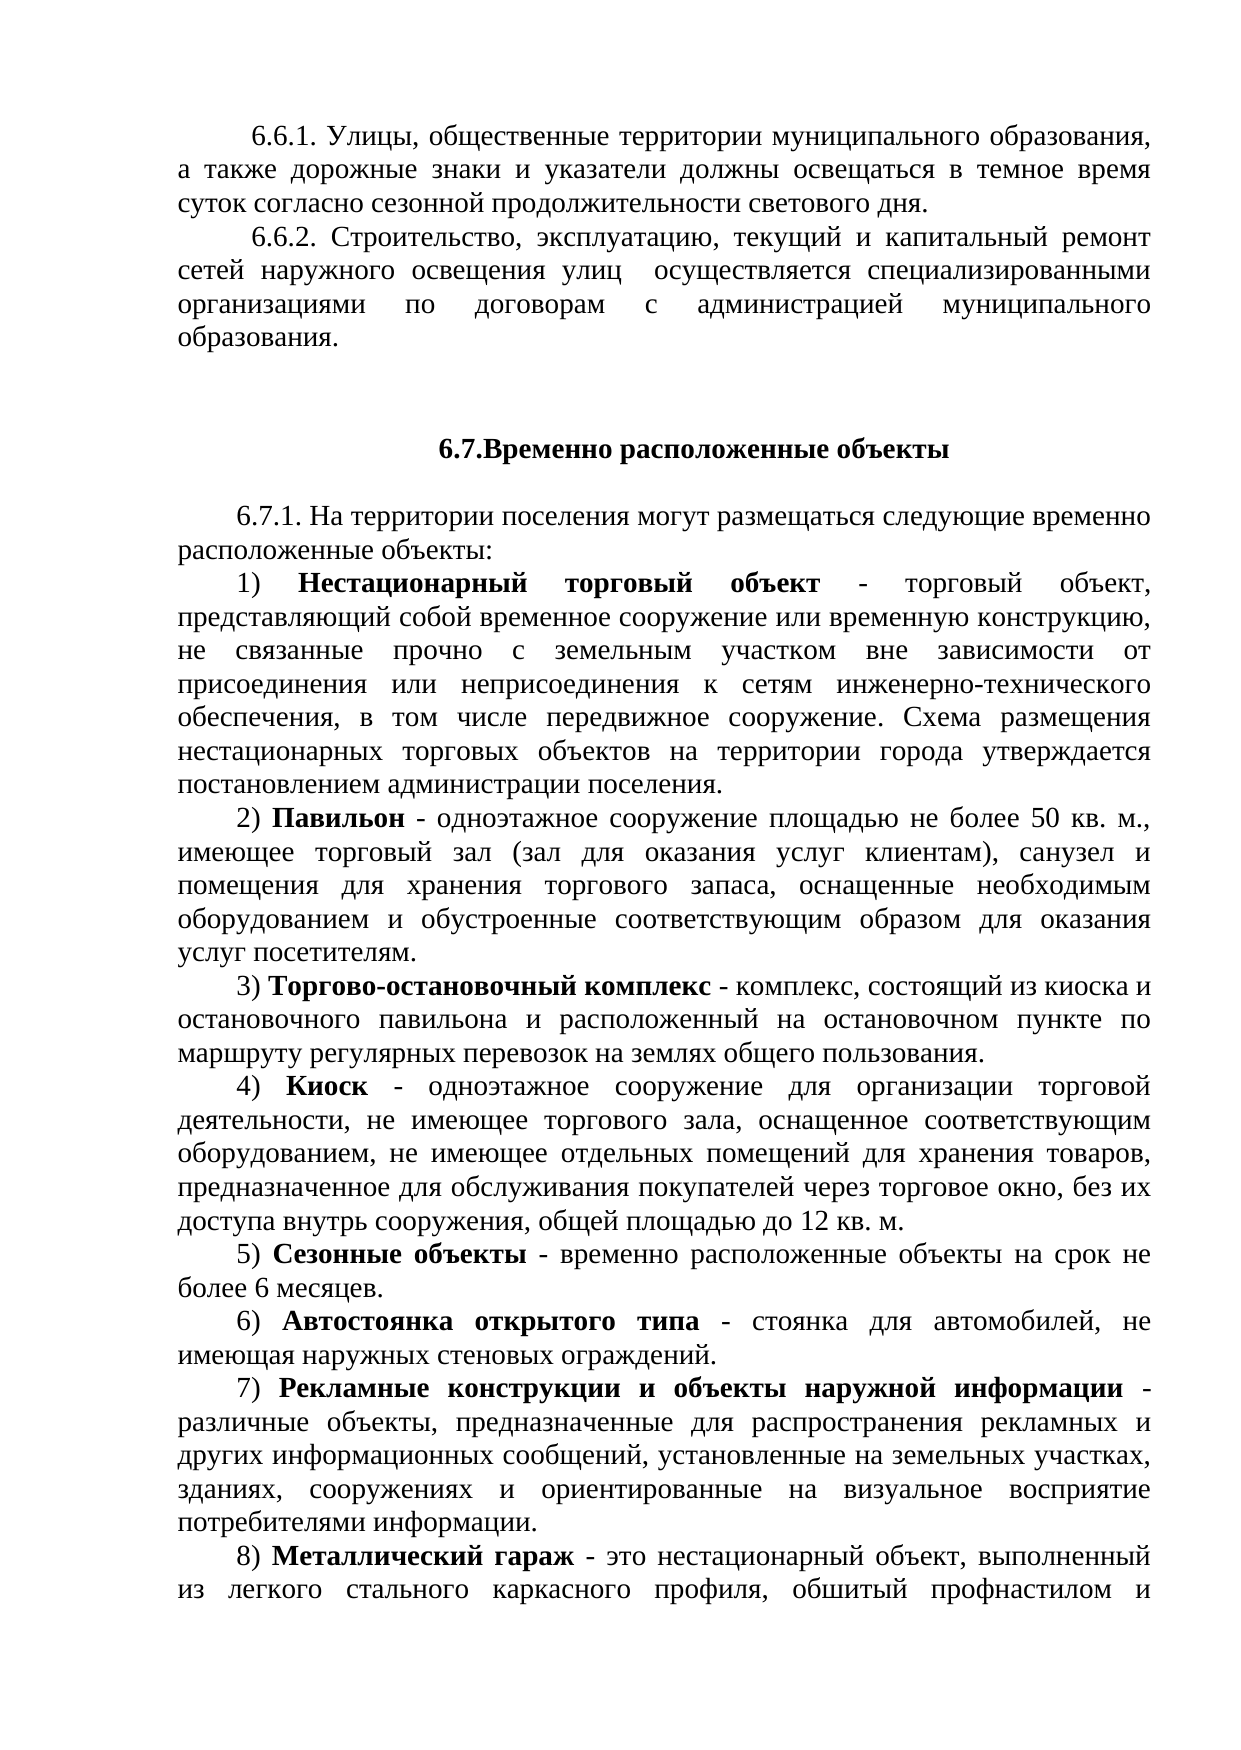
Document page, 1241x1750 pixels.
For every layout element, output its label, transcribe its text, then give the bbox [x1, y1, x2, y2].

text 1) Нестационарный торговый объект - торговый объект, представляющий собой временное сооружение или временную конструкцию, не связанные прочно с земельным участком вне зависимости от присоединения или неприсоединения к сетям инженерно-технического обеспечения, в том числе передвижное сооружение. Схема размещения нестационарных торговых объектов на территории города утверждается постановлением администрации поселения. [177, 565, 1152, 800]
text 6.6.1. Улицы, общественные территории муниципального образования, а также дорожные знаки и указатели должны освещаться в темное время суток согласно сезонной продолжительности светового дня. [177, 118, 1152, 219]
text 6.7.1. На территории поселения могут размещаться следующие временно расположенные объекты: [177, 498, 1152, 565]
text 5) Сезонные объекты - временно расположенные объекты на срок не более 6 месяцев. [177, 1236, 1152, 1303]
subtitle 6.7.Временно расположенные объекты [177, 431, 1152, 465]
text 3) Торгово-остановочный комплекс - комплекс, состоящий из киоска и остановочного павильона и расположенный на остановочном пункте по маршруту регулярных перевозок на землях общего пользования. [177, 968, 1152, 1068]
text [177, 1538, 1152, 1605]
text 7) Рекламные конструкции и объекты наружной информации - различные объекты, предназначенные для распространения рекламных и других информационных сообщений, установленные на земельных участках, зданиях, сооружениях и ориентированные на визуальное восприятие потребителями информации. [177, 1370, 1152, 1538]
text 2) Павильон - одноэтажное сооружение площадью не более 50 кв. м., имеющее торговый зал (зал для оказания услуг клиентам), санузел и помещения для хранения торгового запаса, оснащенные необходимым оборудованием и обустроенные соответствующим образом для оказания услуг посетителям. [177, 800, 1152, 968]
text 6) Автостоянка открытого типа - стоянка для автомобилей, не имеющая наружных стеновых ограждений. [177, 1303, 1152, 1370]
text 6.6.2. Строительство, эксплуатацию, текущий и капитальный ремонт сетей наружного освещения улиц осуществляется специализированными организациями по договорам с администрацией муниципального образования. [177, 219, 1152, 353]
text 4) Киоск - одноэтажное сооружение для организации торговой деятельности, не имеющее торгового зала, оснащенное соответствующим оборудованием, не имеющее отдельных помещений для хранения товаров, предназначенное для обслуживания покупателей через торговое окно, без их доступа внутрь сооружения, общей площадью до 12 кв. м. [177, 1068, 1152, 1236]
